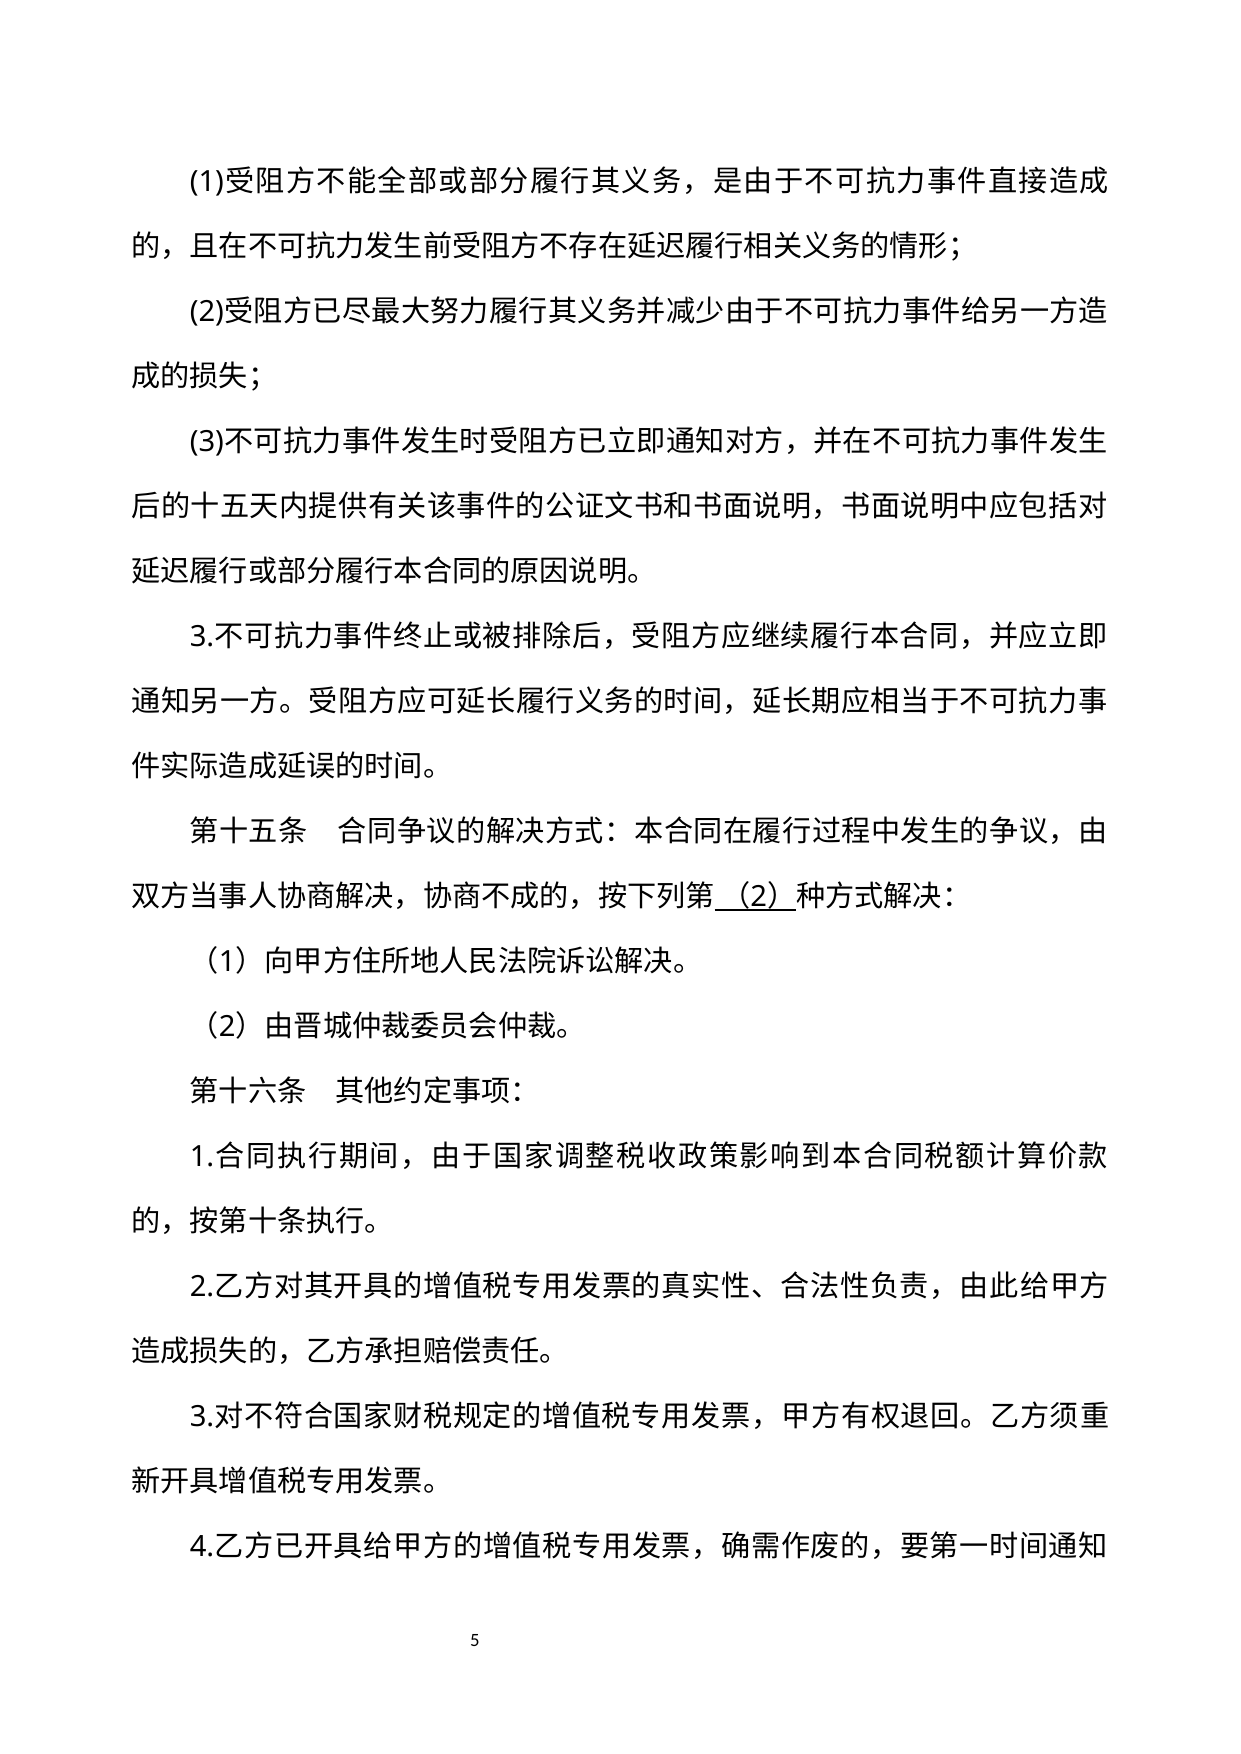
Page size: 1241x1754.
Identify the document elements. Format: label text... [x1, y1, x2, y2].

text 1.合同执行期间，由于国家调整税收政策影响到本合同税额计算价款的，按第十条执行。 [131, 1121, 1109, 1251]
text 第十五条 合同争议的解决方式：本合同在履行过程中发生的争议，由双方当事人协商解决，协商不成的，按下列第 （2）种方式解决： [131, 796, 1109, 926]
text （1）向甲方住所地人民法院诉讼解决。 [131, 926, 1109, 991]
text 第十六条 其他约定事项： [131, 1056, 1109, 1121]
text (3)不可抗力事件发生时受阻方已立即通知对方，并在不可抗力事件发生后的十五天内提供有关该事件的公证文书和书面说明，书面说明中应包括对延迟履行或部分履行本合同的原因说明。 [131, 406, 1109, 601]
text (2)受阻方已尽最大努力履行其义务并减少由于不可抗力事件给另一方造成的损失； [131, 276, 1109, 406]
text (1)受阻方不能全部或部分履行其义务，是由于不可抗力事件直接造成的，且在不可抗力发生前受阻方不存在延迟履行相关义务的情形； [131, 146, 1109, 276]
text 2.乙方对其开具的增值税专用发票的真实性、合法性负责，由此给甲方造成损失的，乙方承担赔偿责任。 [131, 1251, 1109, 1381]
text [131, 1511, 1109, 1576]
text 3.对不符合国家财税规定的增值税专用发票，甲方有权退回。乙方须重新开具增值税专用发票。 [131, 1381, 1109, 1511]
text （2）由晋城仲裁委员会仲裁。 [131, 991, 1109, 1056]
text 3.不可抗力事件终止或被排除后，受阻方应继续履行本合同，并应立即通知另一方。受阻方应可延长履行义务的时间，延长期应相当于不可抗力事件实际造成延误的时间。 [131, 601, 1109, 796]
